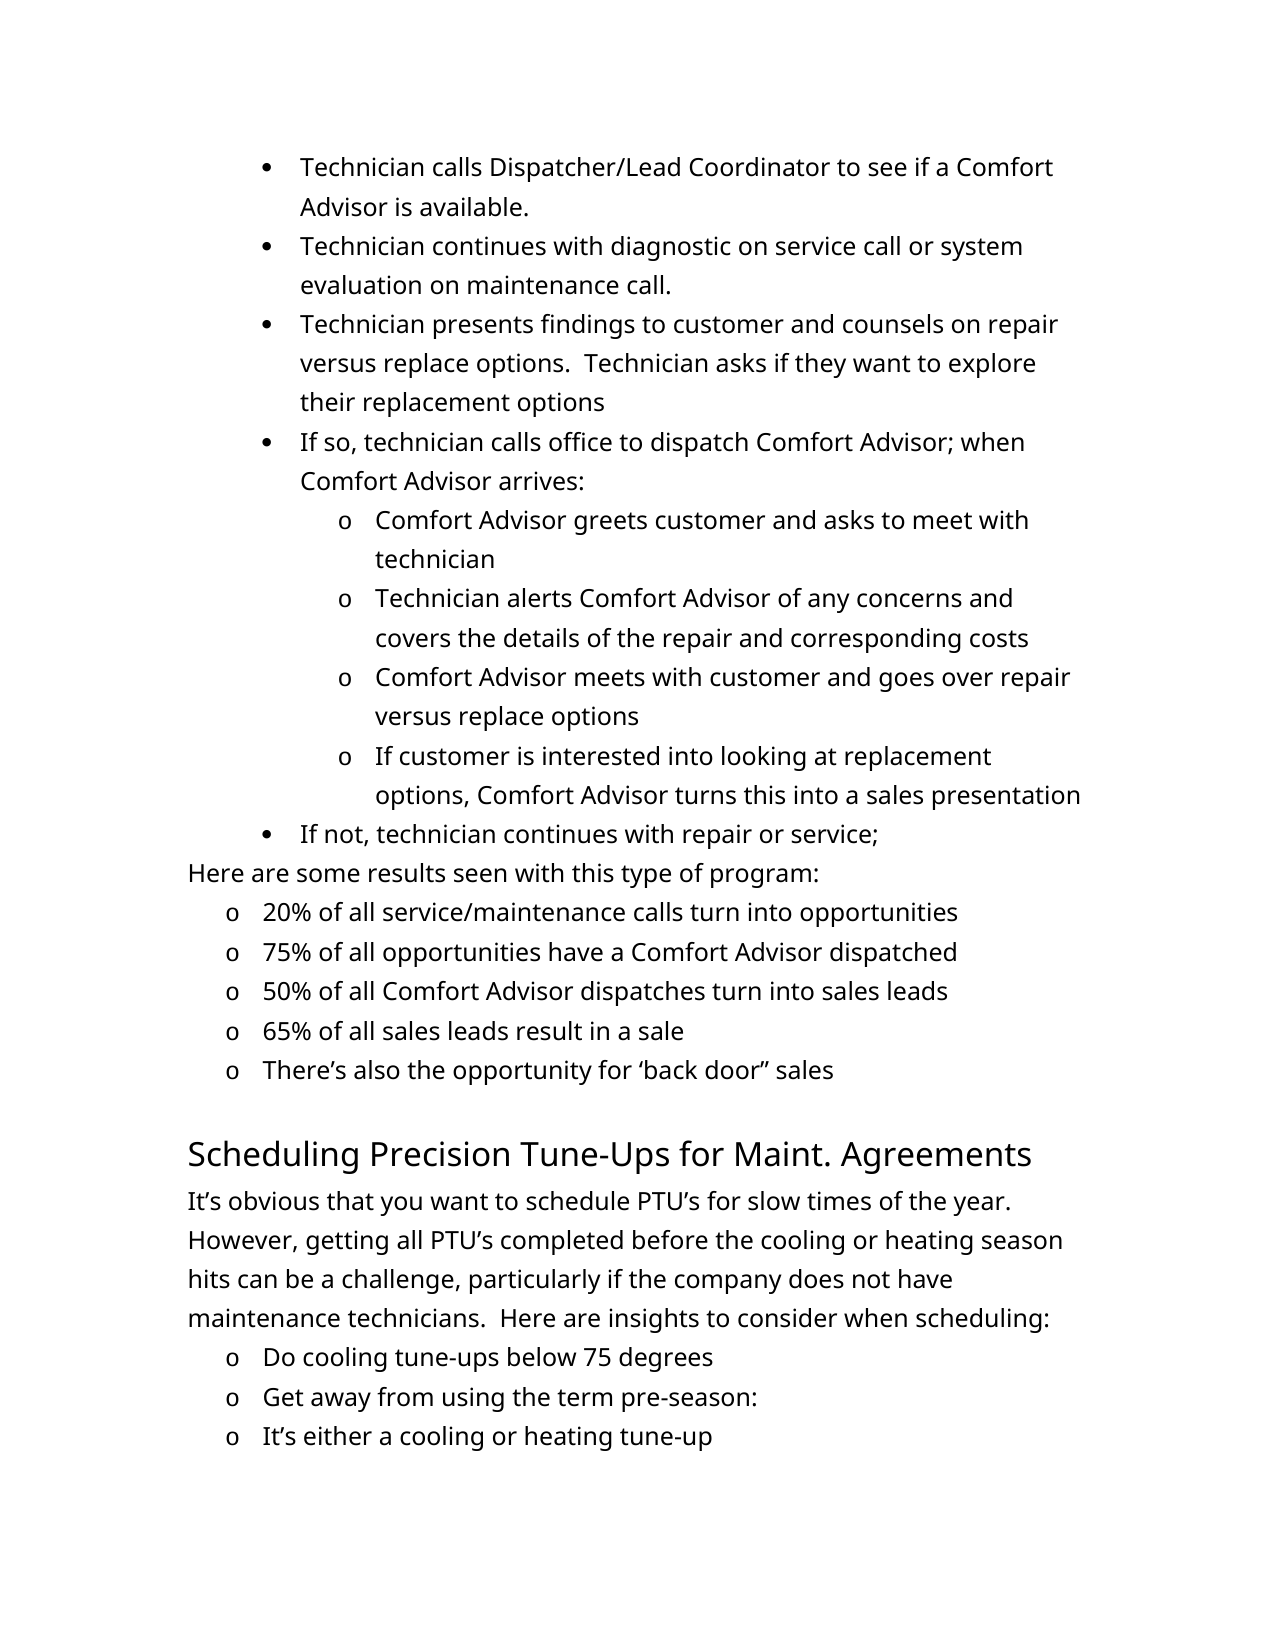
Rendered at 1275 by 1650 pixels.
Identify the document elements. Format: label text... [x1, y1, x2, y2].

list 75% of all opportunities have a Comfort Advisor dispatched [225, 934, 1087, 969]
list Technician calls Dispatcher/Lead Coordinator to see if a Comfort Advisor is available. [262, 150, 1087, 223]
list If so, technician calls office to dispatch Comfort Advisor; when Comfort Advisor arrives: [262, 424, 1087, 497]
list If customer is interested into looking at replacement options, Comfort Advisor turns this into a sales presentation [337, 738, 1087, 812]
list Technician alerts Comfort Advisor of any concerns and covers the details of the repair and corresponding costs [337, 581, 1087, 654]
text It’s obvious that you want to schedule PTU’s for slow times of the year. However, getting all PTU’s completed before the cooling or heating season hits can be a challenge, particularly if the company does not have maintenance technicians. Here are insights to consider when scheduling: [187, 1183, 1087, 1335]
list Do cooling tune-ups below 75 degrees [225, 1340, 1087, 1374]
list 20% of all service/maintenance calls turn into opportunities [225, 895, 1087, 929]
list Technician continues with diagnostic on service call or system evaluation on maintenance call. [262, 228, 1087, 302]
list It’s either a cooling or heating tune-up [225, 1419, 1087, 1453]
list 65% of all sales leads result in a sale [225, 1013, 1087, 1047]
text Scheduling Precision Tune-Ups for Maint. Agreements [187, 1131, 1087, 1176]
list Comfort Advisor greets customer and asks to meet with technician [337, 502, 1087, 576]
list 50% of all Comfort Advisor dispatches turn into sales leads [225, 974, 1087, 1008]
text Here are some results seen with this type of program: [187, 856, 1087, 890]
list Comfort Advisor meets with customer and goes over repair versus replace options [337, 659, 1087, 733]
list Get away from using the term pre-season: [225, 1379, 1087, 1413]
list There’s also the opportunity for ‘back door” sales [225, 1052, 1087, 1087]
list Technician presents findings to customer and counsels on repair versus replace options. Technician asks if they want to explore their replacement options [262, 307, 1087, 419]
list If not, technician continues with repair or service; [262, 817, 1087, 851]
